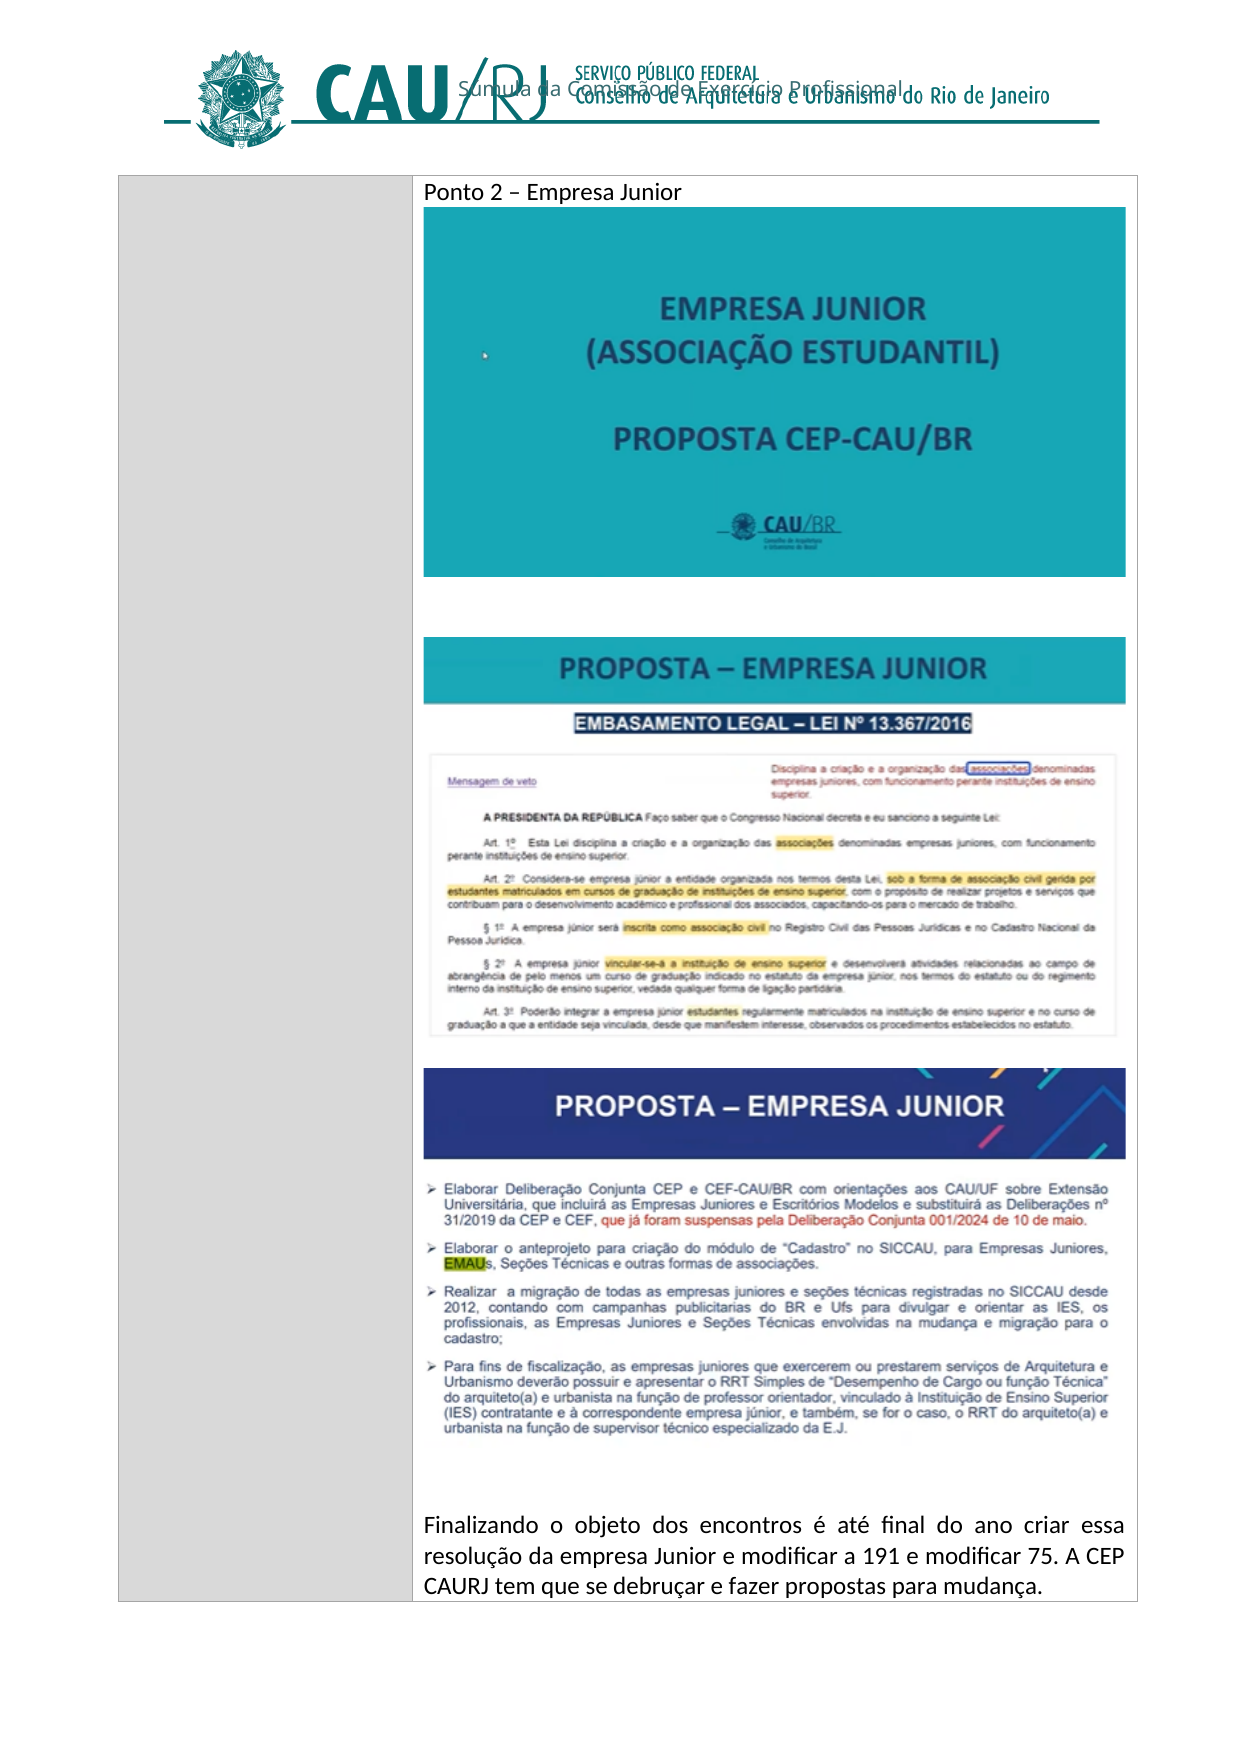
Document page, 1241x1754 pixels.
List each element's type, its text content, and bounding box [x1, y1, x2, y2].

table_cell Apresentação [119, 176, 412, 1601]
picture [423, 1068, 1126, 1448]
picture [423, 637, 1126, 1038]
picture [158, 20, 1103, 175]
picture [423, 207, 1126, 577]
